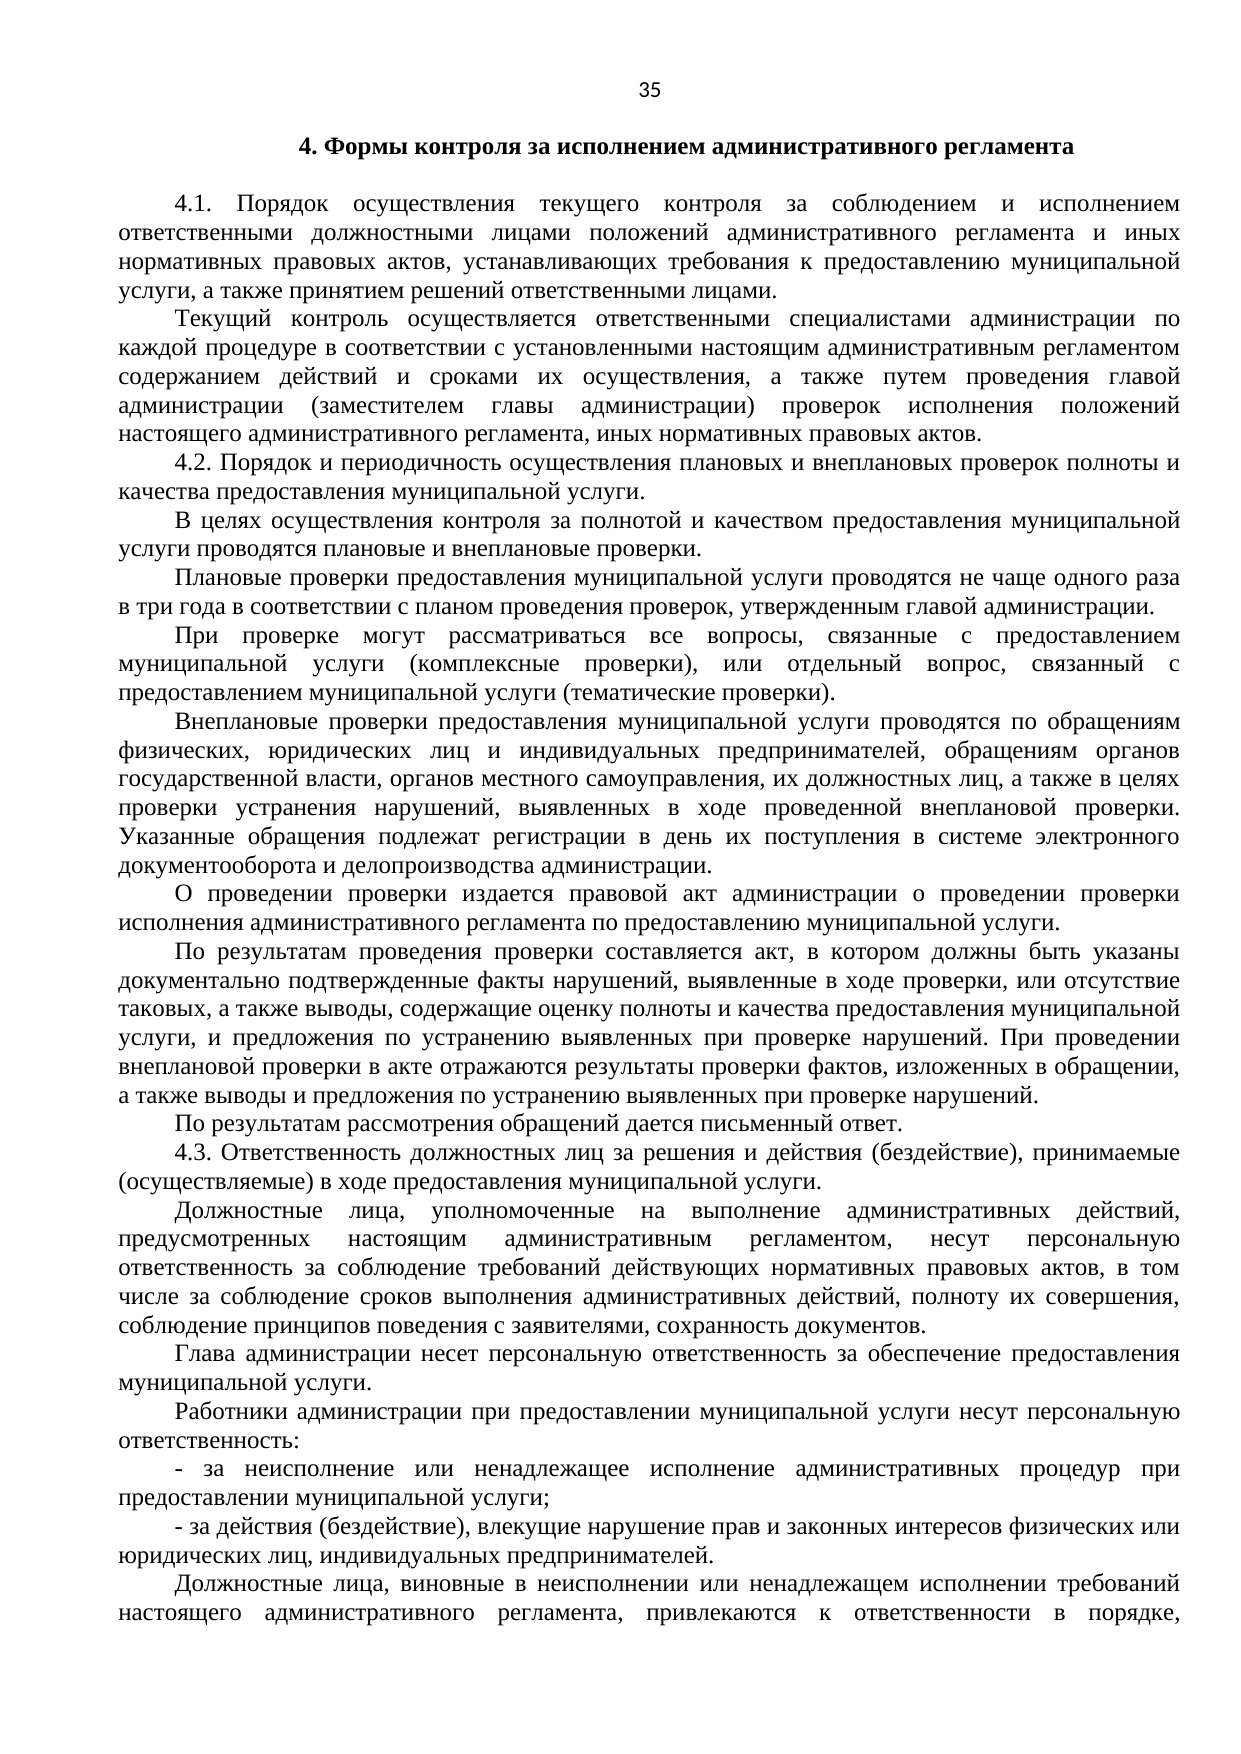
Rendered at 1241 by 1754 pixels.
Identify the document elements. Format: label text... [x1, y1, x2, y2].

text Работники администрации при предоставлении муниципальной услуги несут персональную ответственность: [118, 1396, 1181, 1453]
text По результатам рассмотрения обращений дается письменный ответ. [118, 1108, 1181, 1137]
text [118, 1568, 1181, 1626]
text Плановые проверки предоставления муниципальной услуги проводятся не чаще одного раза в три года в соответствии с планом проведения проверок, утвержденным главой администрации. [118, 562, 1181, 620]
text Текущий контроль осуществляется ответственными специалистами администрации по каждой процедуре в соответствии с установленными настоящим административным регламентом содержанием действий и сроками их осуществления, а также путем проведения главой администрации (заместителем главы администрации) проверок исполнения положений настоящего административного регламента, иных нормативных правовых актов. [118, 303, 1181, 447]
text 4.3. Ответственность должностных лиц за решения и действия (бездействие), принимаемые (осуществляемые) в ходе предоставления муниципальной услуги. [118, 1137, 1181, 1195]
text 4.2. Порядок и периодичность осуществления плановых и внеплановых проверок полноты и качества предоставления муниципальной услуги. [118, 447, 1181, 505]
text В целях осуществления контроля за полнотой и качеством предоставления муниципальной услуги проводятся плановые и внеплановые проверки. [118, 505, 1181, 562]
text По результатам проведения проверки составляется акт, в котором должны быть указаны документально подтвержденные факты нарушений, выявленные в ходе проверки, или отсутствие таковых, а также выводы, содержащие оценку полноты и качества предоставления муниципальной услуги, и предложения по устранению выявленных при проверке нарушений. При проведении внеплановой проверки в акте отражаются результаты проверки фактов, изложенных в обращении, а также выводы и предложения по устранению выявленных при проверке нарушений. [118, 936, 1181, 1108]
text О проведении проверки издается правовой акт администрации о проведении проверки исполнения административного регламента по предоставлению муниципальной услуги. [118, 878, 1181, 936]
text - за действия (бездействие), влекущие нарушение прав и законных интересов физических или юридических лиц, индивидуальных предпринимателей. [118, 1511, 1181, 1568]
text - за неисполнение или ненадлежащее исполнение административных процедур при предоставлении муниципальной услуги; [118, 1453, 1181, 1511]
text 4. Формы контроля за исполнением административного регламента [118, 131, 1181, 160]
text Должностные лица, уполномоченные на выполнение административных действий, предусмотренных настоящим административным регламентом, несут персональную ответственность за соблюдение требований действующих нормативных правовых актов, в том числе за соблюдение сроков выполнения административных действий, полноту их совершения, соблюдение принципов поведения с заявителями, сохранность документов. [118, 1195, 1181, 1338]
text Внеплановые проверки предоставления муниципальной услуги проводятся по обращениям физических, юридических лиц и индивидуальных предпринимателей, обращениям органов государственной власти, органов местного самоуправления, их должностных лиц, а также в целях проверки устранения нарушений, выявленных в ходе проведенной внеплановой проверки. Указанные обращения подлежат регистрации в день их поступления в системе электронного документооборота и делопроизводства администрации. [118, 706, 1181, 878]
text При проверке могут рассматриваться все вопросы, связанные с предоставлением муниципальной услуги (комплексные проверки), или отдельный вопрос, связанный с предоставлением муниципальной услуги (тематические проверки). [118, 620, 1181, 706]
text 4.1. Порядок осуществления текущего контроля за соблюдением и исполнением ответственными должностными лицами положений административного регламента и иных нормативных правовых актов, устанавливающих требования к предоставлению муниципальной услуги, а также принятием решений ответственными лицами. [118, 188, 1181, 303]
text Глава администрации несет персональную ответственность за обеспечение предоставления муниципальной услуги. [118, 1338, 1181, 1396]
